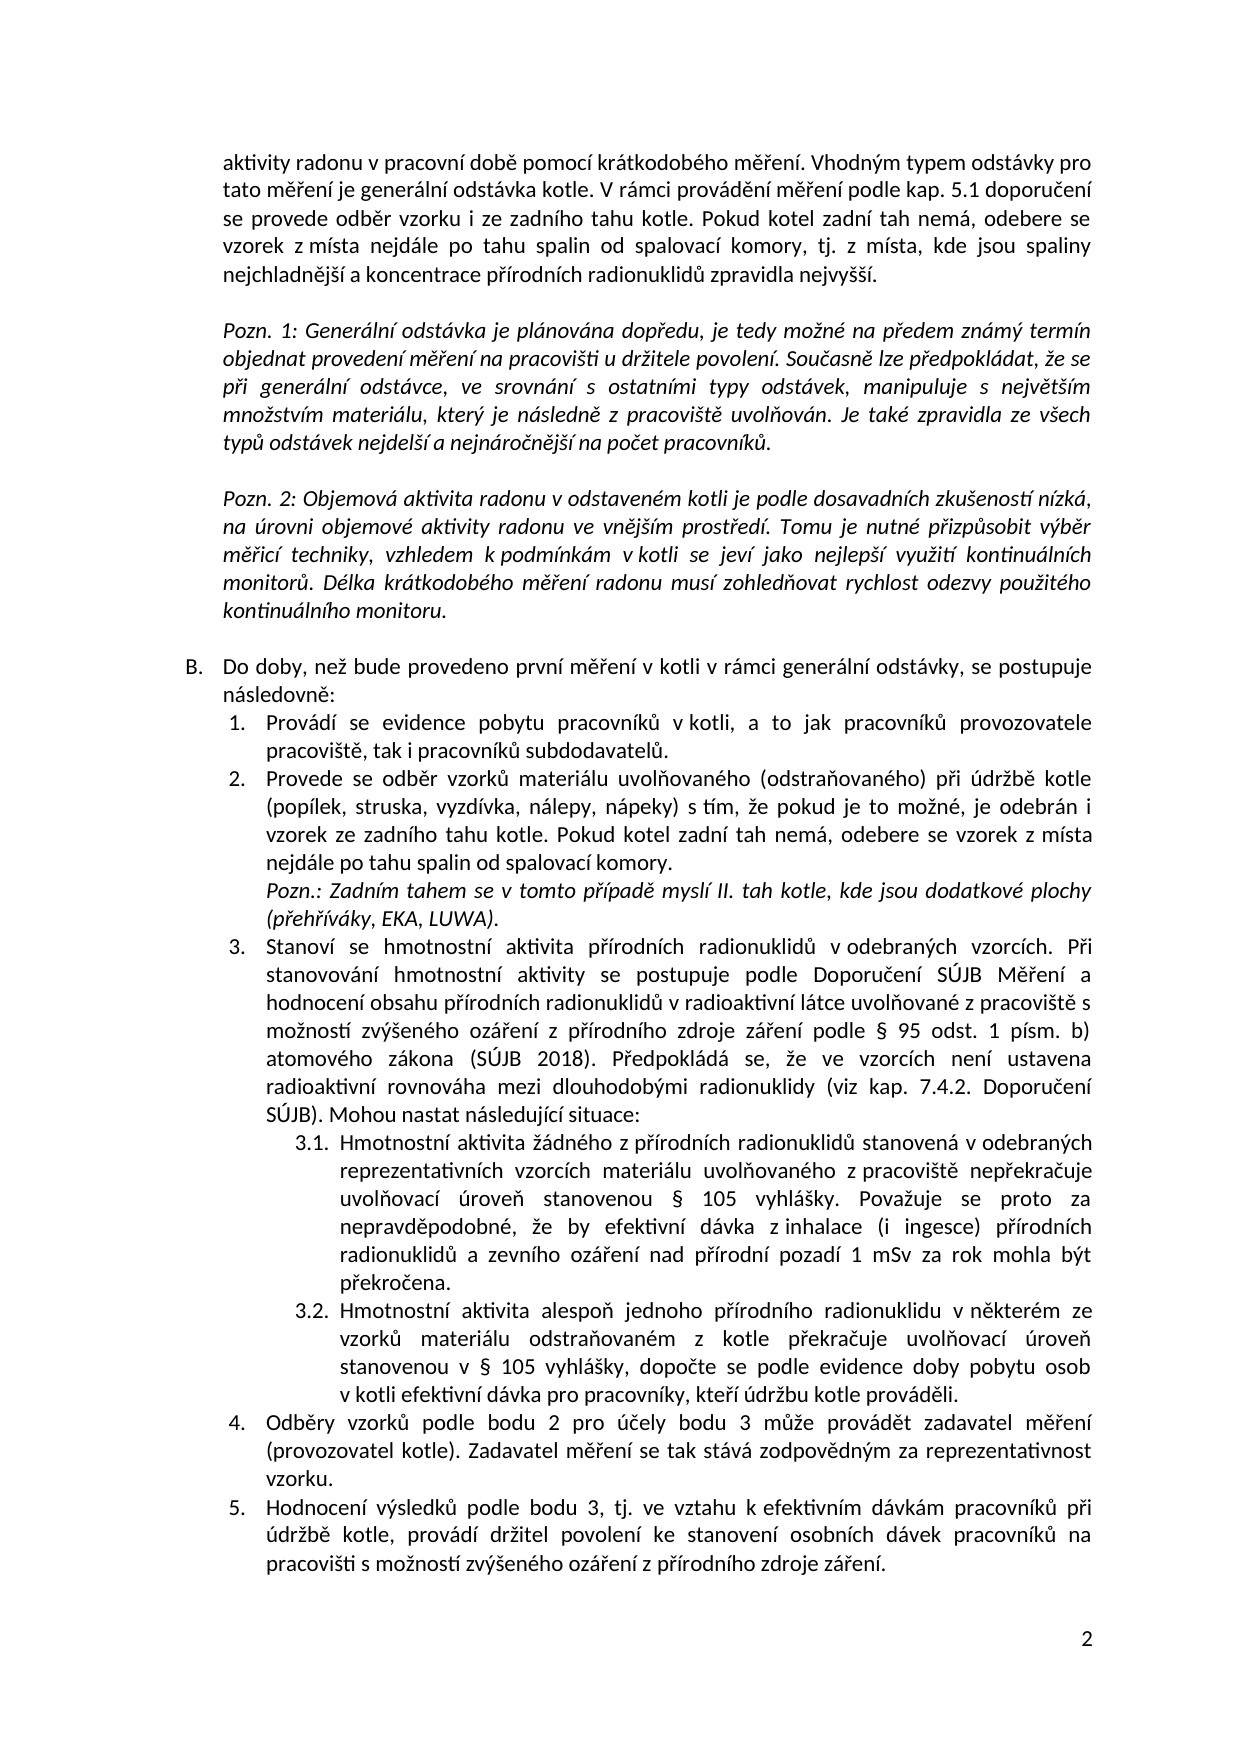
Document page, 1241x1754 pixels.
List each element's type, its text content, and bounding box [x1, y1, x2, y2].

list Pozn. 1: Generální odstávka je plánována dopředu, je tedy možné na předem známý termín objednat provedení měření na pracovišti u držitele povolení. Současně lze předpokládat, že se při generální odstávce, ve srovnání s ostatními typy odstávek, manipuluje s největším množstvím materiálu, který je následně z pracoviště uvolňován. Je také zpravidla ze všech typů odstávek nejdelší a nejnáročnější na počet pracovníků. [223, 316, 1093, 456]
list Pozn. 2: Objemová aktivita radonu v odstaveném kotli je podle dosavadních zkušeností nízká, na úrovni objemové aktivity radonu ve vnějším prostředí. Tomu je nutné přizpůsobit výběr měřicí techniky, vzhledem k podmínkám v kotli se jeví jako nejlepší využití kontinuálních monitorů. Délka krátkodobého měření radonu musí zohledňovat rychlost odezvy použitého kontinuálního monitoru. [223, 484, 1093, 624]
list Hmotnostní aktivita alespoň jednoho přírodního radionuklidu v některém ze vzorků materiálu odstraňovaném z kotle překračuje uvolňovací úroveň stanovenou v § 105 vyhlášky, dopočte se podle evidence doby pobytu osob v kotli efektivní dávka pro pracovníky, kteří údržbu kotle prováděli. [294, 1296, 1093, 1408]
list Hmotnostní aktivita žádného z přírodních radionuklidů stanovená v odebraných reprezentativních vzorcích materiálu uvolňovaného z pracoviště nepřekračuje uvolňovací úroveň stanovenou § 105 vyhlášky. Považuje se proto za nepravděpodobné, že by efektivní dávka z inhalace (i ingesce) přírodních radionuklidů a zevního ozáření nad přírodní pozadí 1 mSv za rok mohla být překročena. [294, 1128, 1093, 1296]
list Stanoví se hmotnostní aktivita přírodních radionuklidů v odebraných vzorcích. Při stanovování hmotnostní aktivity se postupuje podle Doporučení SÚJB Měření a hodnocení obsahu přírodních radionuklidů v radioaktivní látce uvolňované z pracoviště s možností zvýšeného ozáření z přírodního zdroje záření podle § 95 odst. 1 písm. b) atomového zákona (SÚJB 2018). Předpokládá se, že ve vzorcích není ustavena radioaktivní rovnováha mezi dlouhodobými radionuklidy (viz kap. 7.4.2. Doporučení SÚJB). Mohou nastat následující situace: [228, 932, 1093, 1128]
list Pozn.: Zadním tahem se v tomto případě myslí II. tah kotle, kde jsou dodatkové plochy (přehříváky, EKA, LUWA). [266, 876, 1093, 932]
list Odběry vzorků podle bodu 2 pro účely bodu 3 může provádět zadavatel měření (provozovatel kotle). Zadavatel měření se tak stává zodpovědným za reprezentativnost vzorku. [228, 1408, 1093, 1493]
list Do doby, než bude provedeno první měření v kotli v rámci generální odstávky, se postupuje následovně: [185, 652, 1093, 708]
list Hodnocení výsledků podle bodu 3, tj. ve vztahu k efektivním dávkám pracovníků při údržbě kotle, provádí držitel povolení ke stanovení osobních dávek pracovníků na pracovišti s možností zvýšeného ozáření z přírodního zdroje záření. [228, 1493, 1093, 1577]
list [185, 148, 1093, 288]
list Provede se odběr vzorků materiálu uvolňovaného (odstraňovaného) při údržbě kotle (popílek, struska, vyzdívka, nálepy, nápeky) s tím, že pokud je to možné, je odebrán i vzorek ze zadního tahu kotle. Pokud kotel zadní tah nemá, odebere se vzorek z místa nejdále po tahu spalin od spalovací komory. [228, 764, 1093, 876]
list Provádí se evidence pobytu pracovníků v kotli, a to jak pracovníků provozovatele pracoviště, tak i pracovníků subdodavatelů. [228, 708, 1093, 764]
